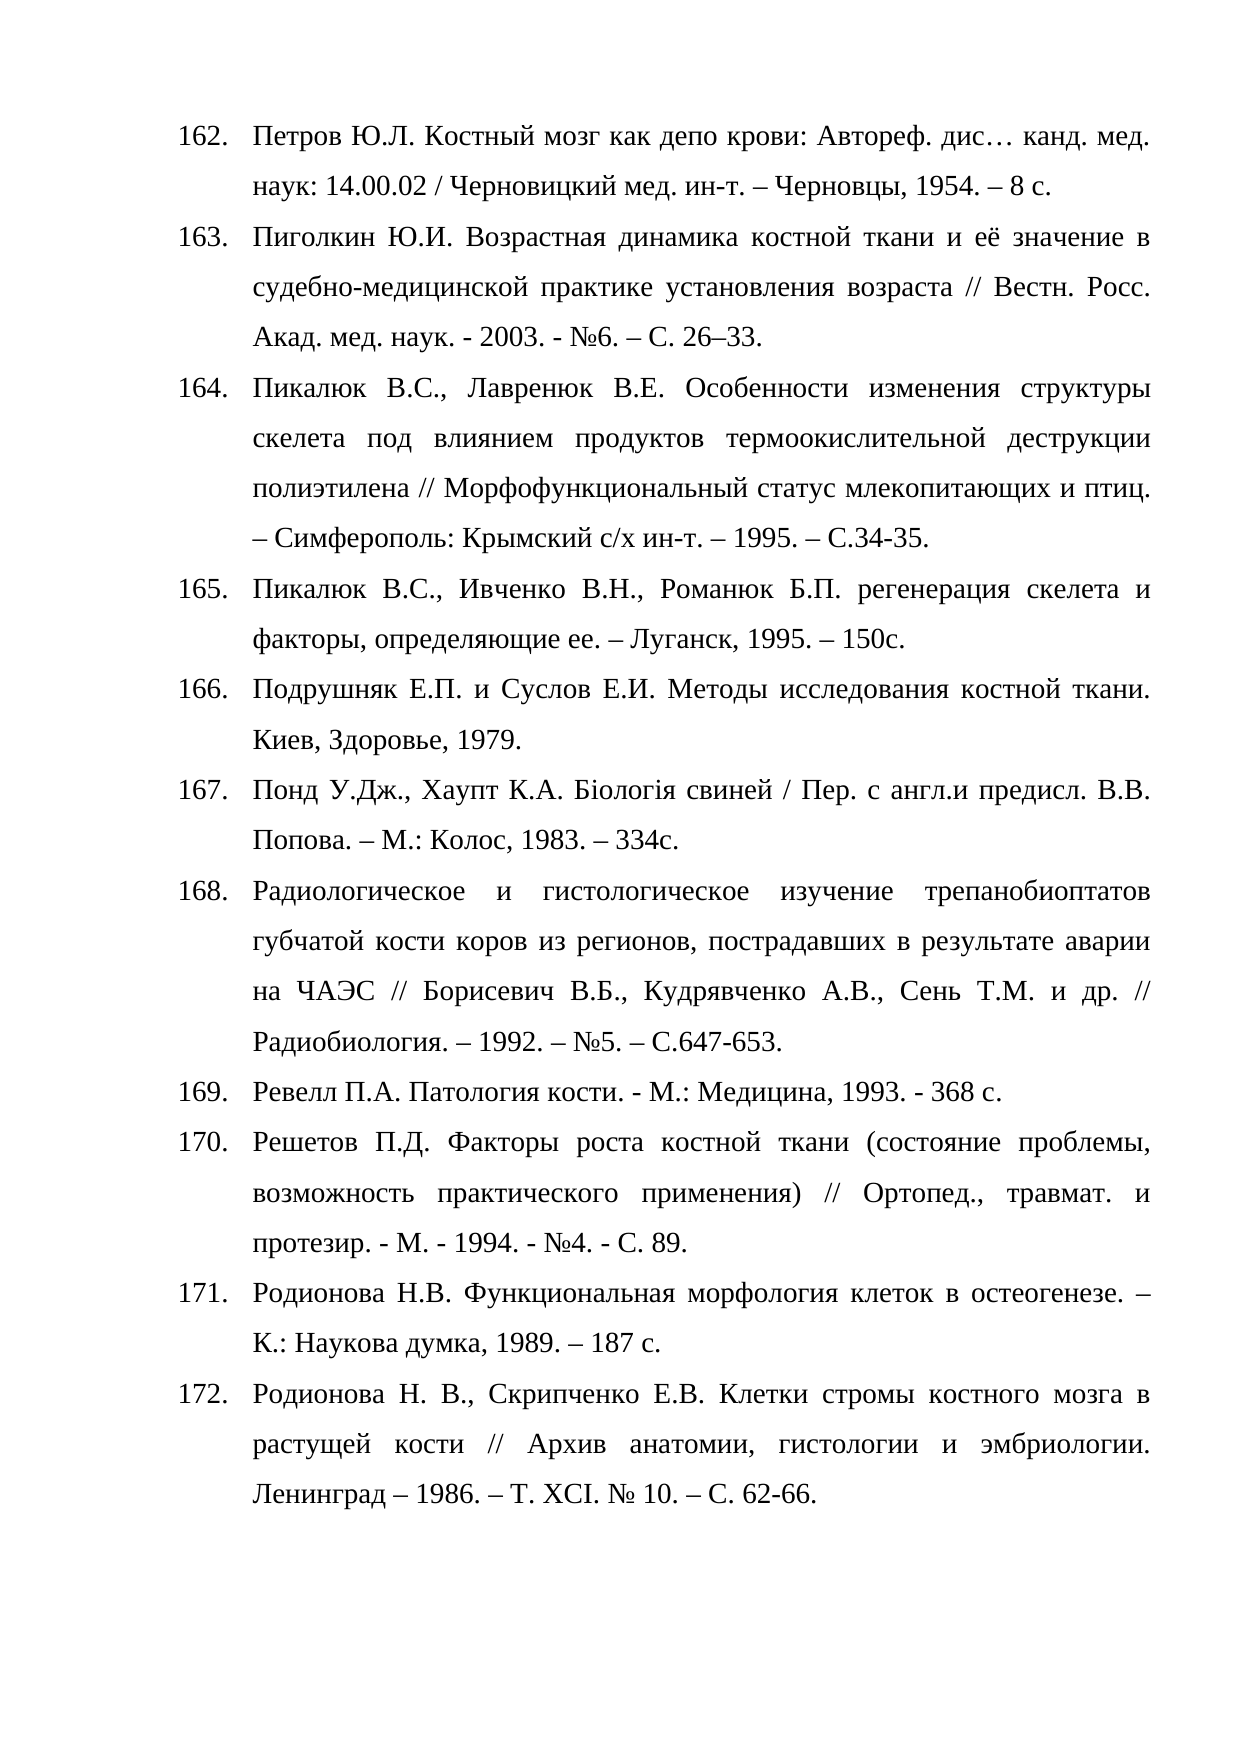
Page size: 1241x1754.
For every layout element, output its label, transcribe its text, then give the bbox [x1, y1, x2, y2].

list Радиологическое и гистологическое изучение трепанобиоптатов губчатой кости коров из регионов, пострадавших в результате аварии на ЧАЭС // Борисевич В.Б., Кудрявченко А.В., Сень Т.М. и др. // Радиобиология. – 1992. – №5. – С.647-653. [177, 873, 1152, 1057]
list Пикалюк В.С., Лавренюк В.Е. Особенности изменения структуры скелета под влиянием продуктов термоокислительной деструкции полиэтилена // Морфофункциональный статус млекопитающих и птиц. – Симферополь: Крымский с/х ин-т. – 1995. – С.34-35. [177, 370, 1152, 554]
list Родионова Н.В. Функциональная морфология клеток в остеогенезе. – К.: Наукова думка, 1989. – 187 с. [177, 1275, 1152, 1359]
list Понд У.Дж., Хаупт К.А. Біологія свиней / Пер. с англ.и предисл. В.В. Попова. – М.: Колос, 1983. – 334с. [177, 772, 1152, 856]
list Решетов П.Д. Факторы роста костной ткани (состояние проблемы, возможность практического применения) // Ортопед., травмат. и протезир. - М. - 1994. - №4. - С. 89. [177, 1124, 1152, 1258]
list Ревелл П.А. Патология кости. - М.: Медицина, 1993. - 368 с. [177, 1074, 1152, 1108]
list Петров Ю.Л. Костный мозг как депо крови: Автореф. дис… канд. мед. наук: 14.00.02 / Черновицкий мед. ин-т. – Черновцы, 1954. – 8 с. [177, 118, 1152, 202]
list Пикалюк В.С., Ивченко В.Н., Романюк Б.П. регенерация скелета и факторы, определяющие ее. – Луганск, 1995. – 150с. [177, 571, 1152, 655]
list Подрушняк Е.П. и Суслов Е.И. Методы исследования костной ткани. Киев, Здоровье, 1979. [177, 672, 1152, 755]
list Пиголкин Ю.И. Возрастная динамика костной ткани и её значение в судебно-медицинской практике установления возраста // Вестн. Росс. Акад. мед. наук. - 2003. - №6. – С. 26–33. [177, 219, 1152, 353]
list Родионова Н. В., Скрипченко Е.В. Клетки стромы костного мозга в растущей кости // Архив анатомии, гистологии и эмбриологии. Ленинград – 1986. – Т. XCI. № 10. – С. 62-66. [177, 1376, 1152, 1510]
